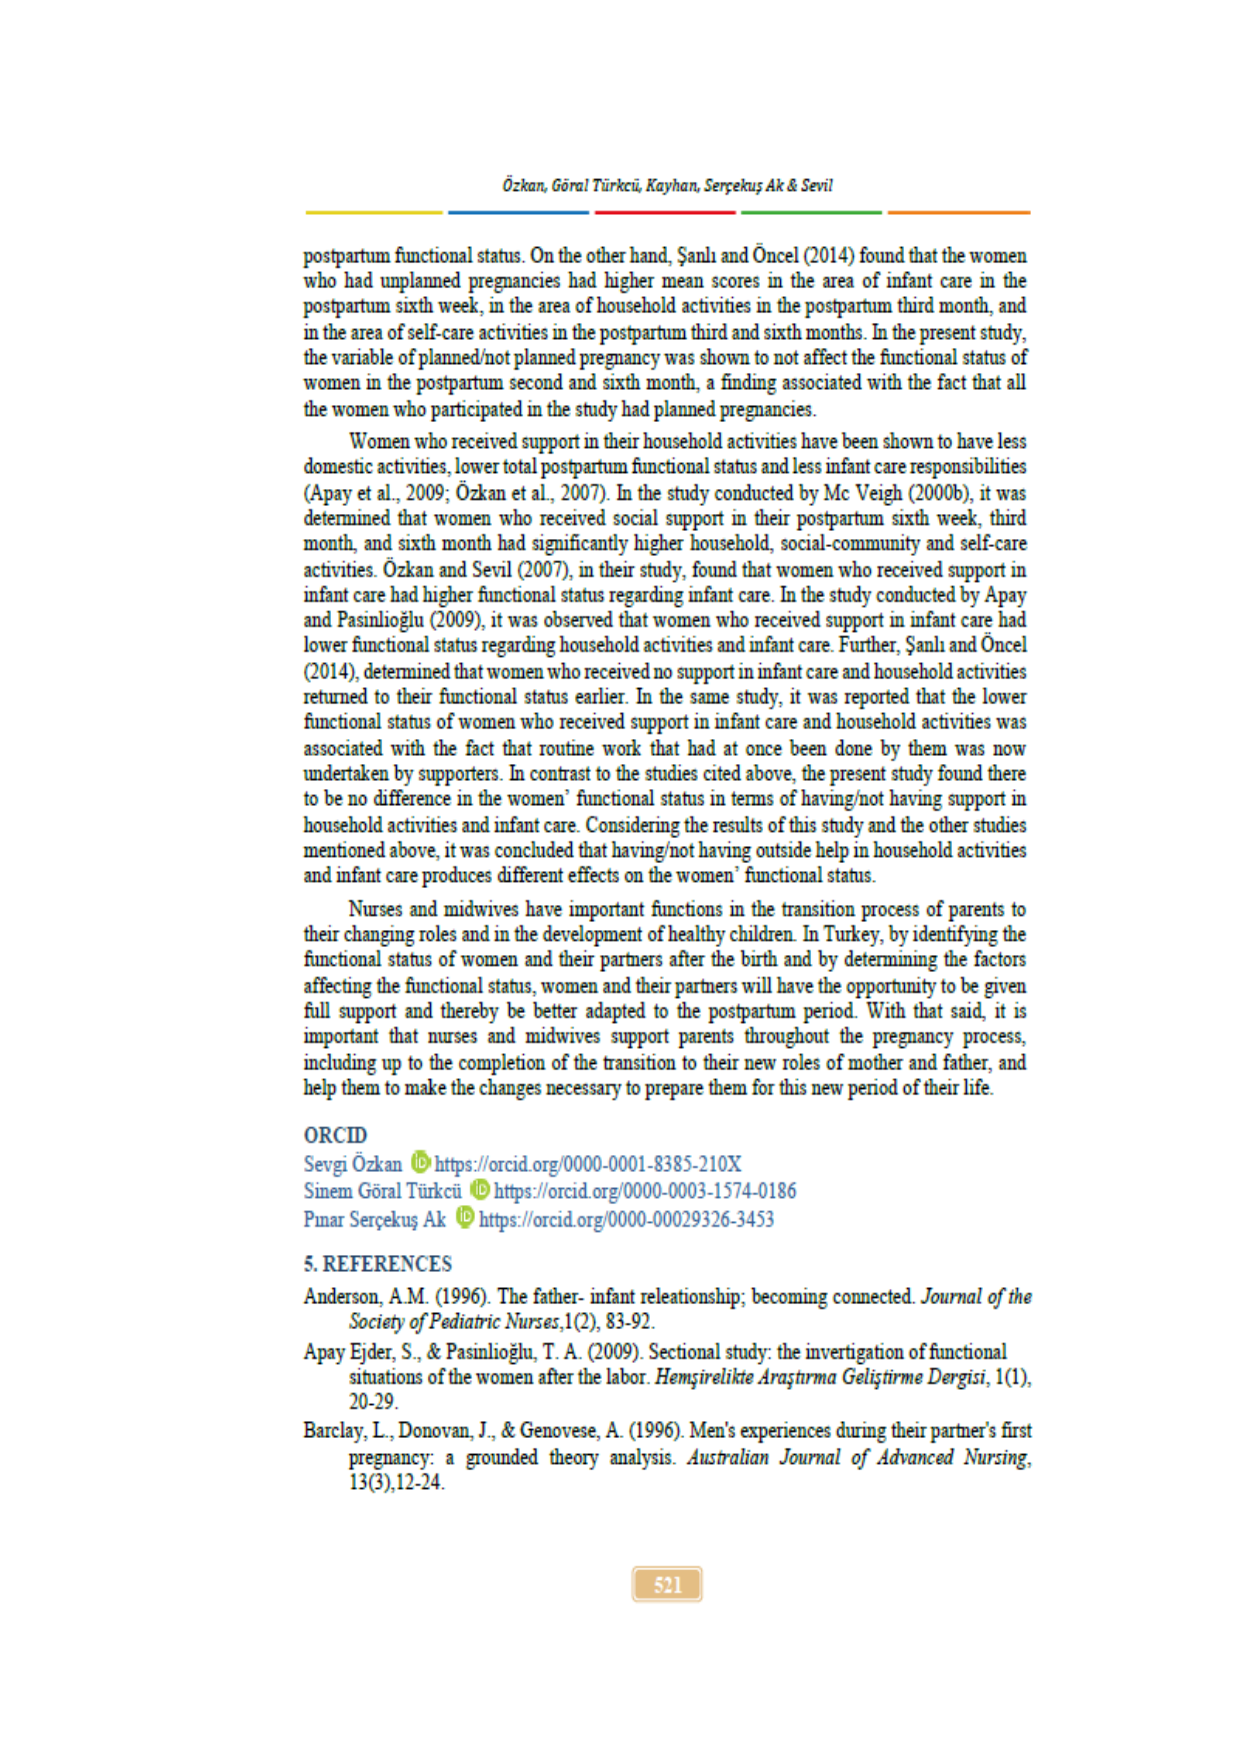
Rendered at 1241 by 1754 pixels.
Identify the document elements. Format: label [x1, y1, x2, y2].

picture [221, 147, 1113, 1607]
